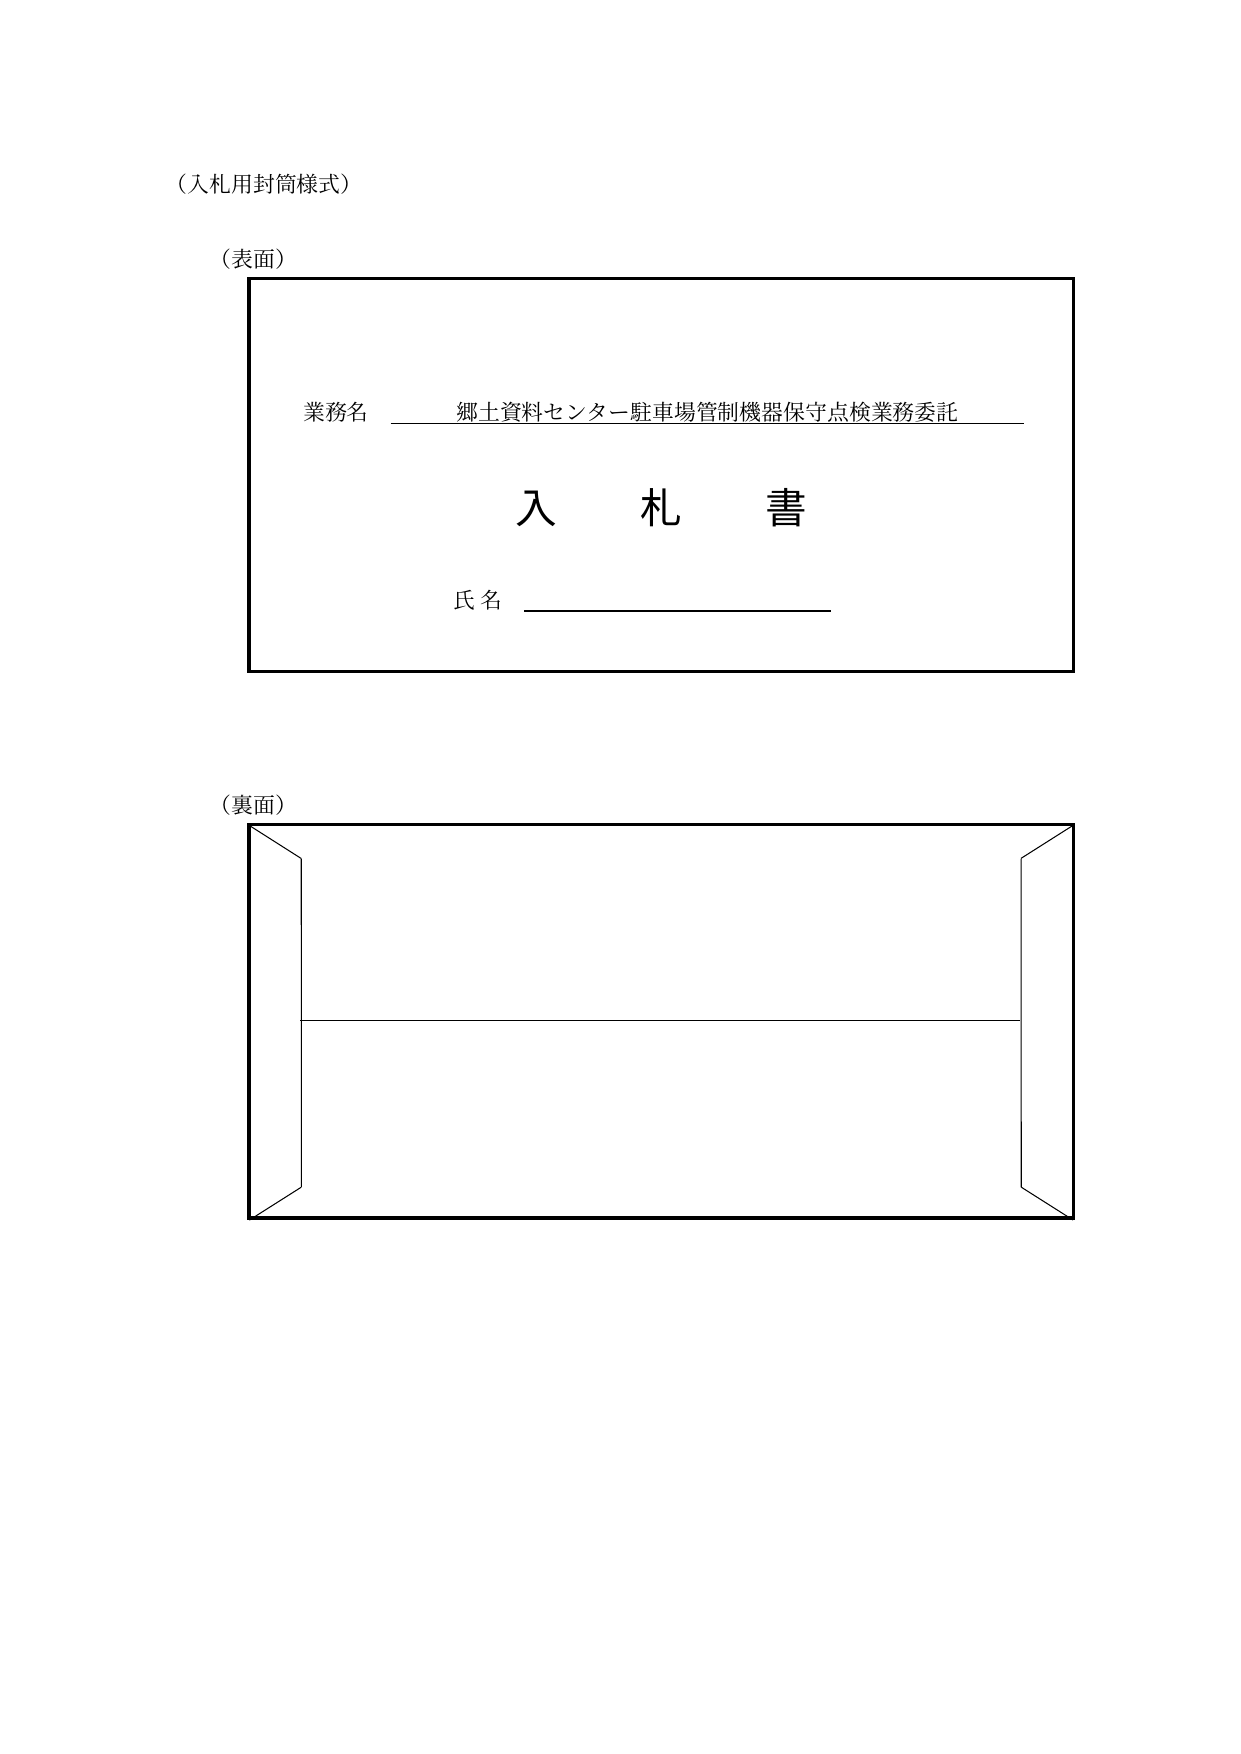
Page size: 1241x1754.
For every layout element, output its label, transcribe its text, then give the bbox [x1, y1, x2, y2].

table_header [253, 826, 1069, 1020]
table_header [251, 828, 300, 1216]
text （入札用封筒様式） [165, 164, 1075, 202]
text （表面） [165, 239, 1075, 277]
text （裏面） [165, 786, 1075, 823]
table_header [259, 1021, 1064, 1216]
table_header [1022, 828, 1072, 1216]
table_header 業務名 郷土資料センター駐車場管制機器保守点検業務委託 入 札 書 氏 名 [251, 280, 1072, 670]
